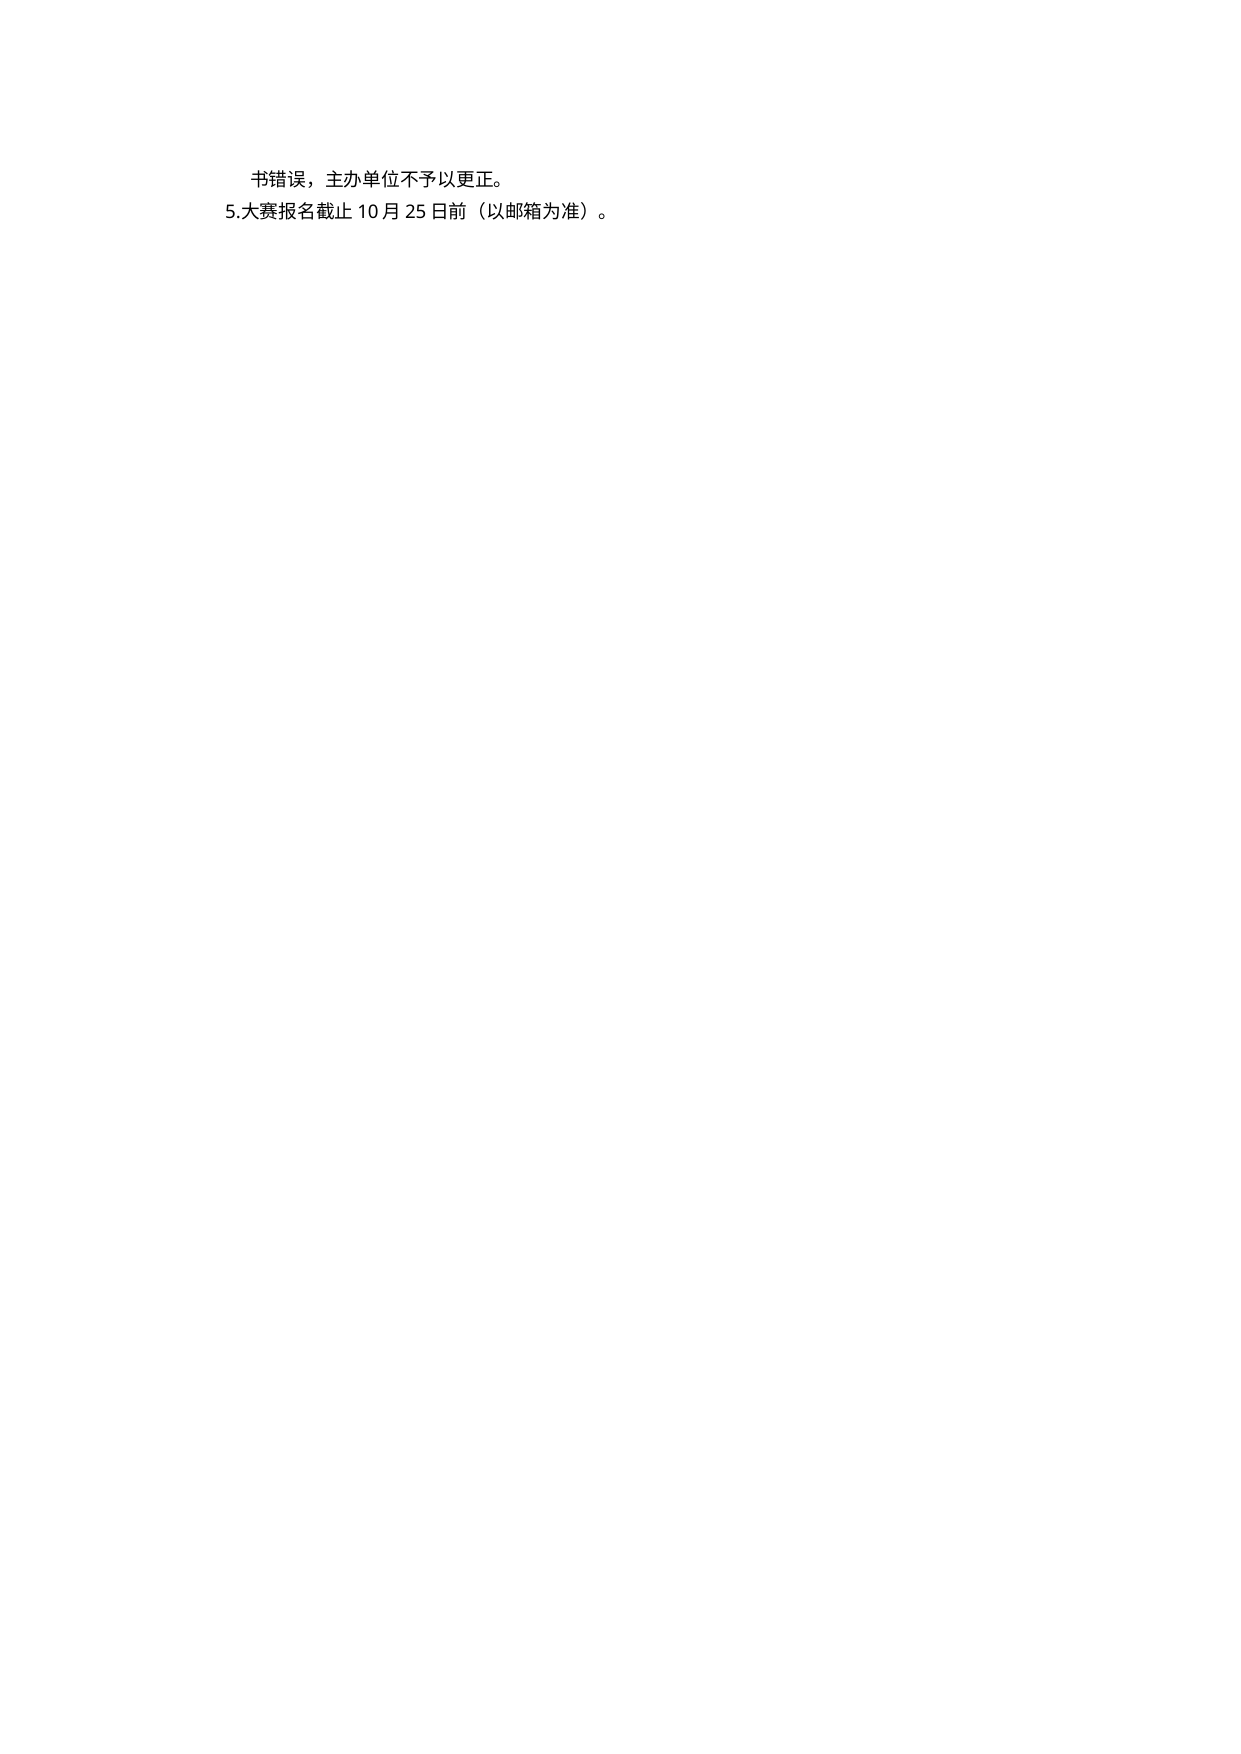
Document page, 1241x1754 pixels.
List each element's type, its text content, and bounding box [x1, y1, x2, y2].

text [231, 162, 1053, 194]
text 5.大赛报名截止10月25日前（以邮箱为准）。 [187, 194, 1053, 227]
